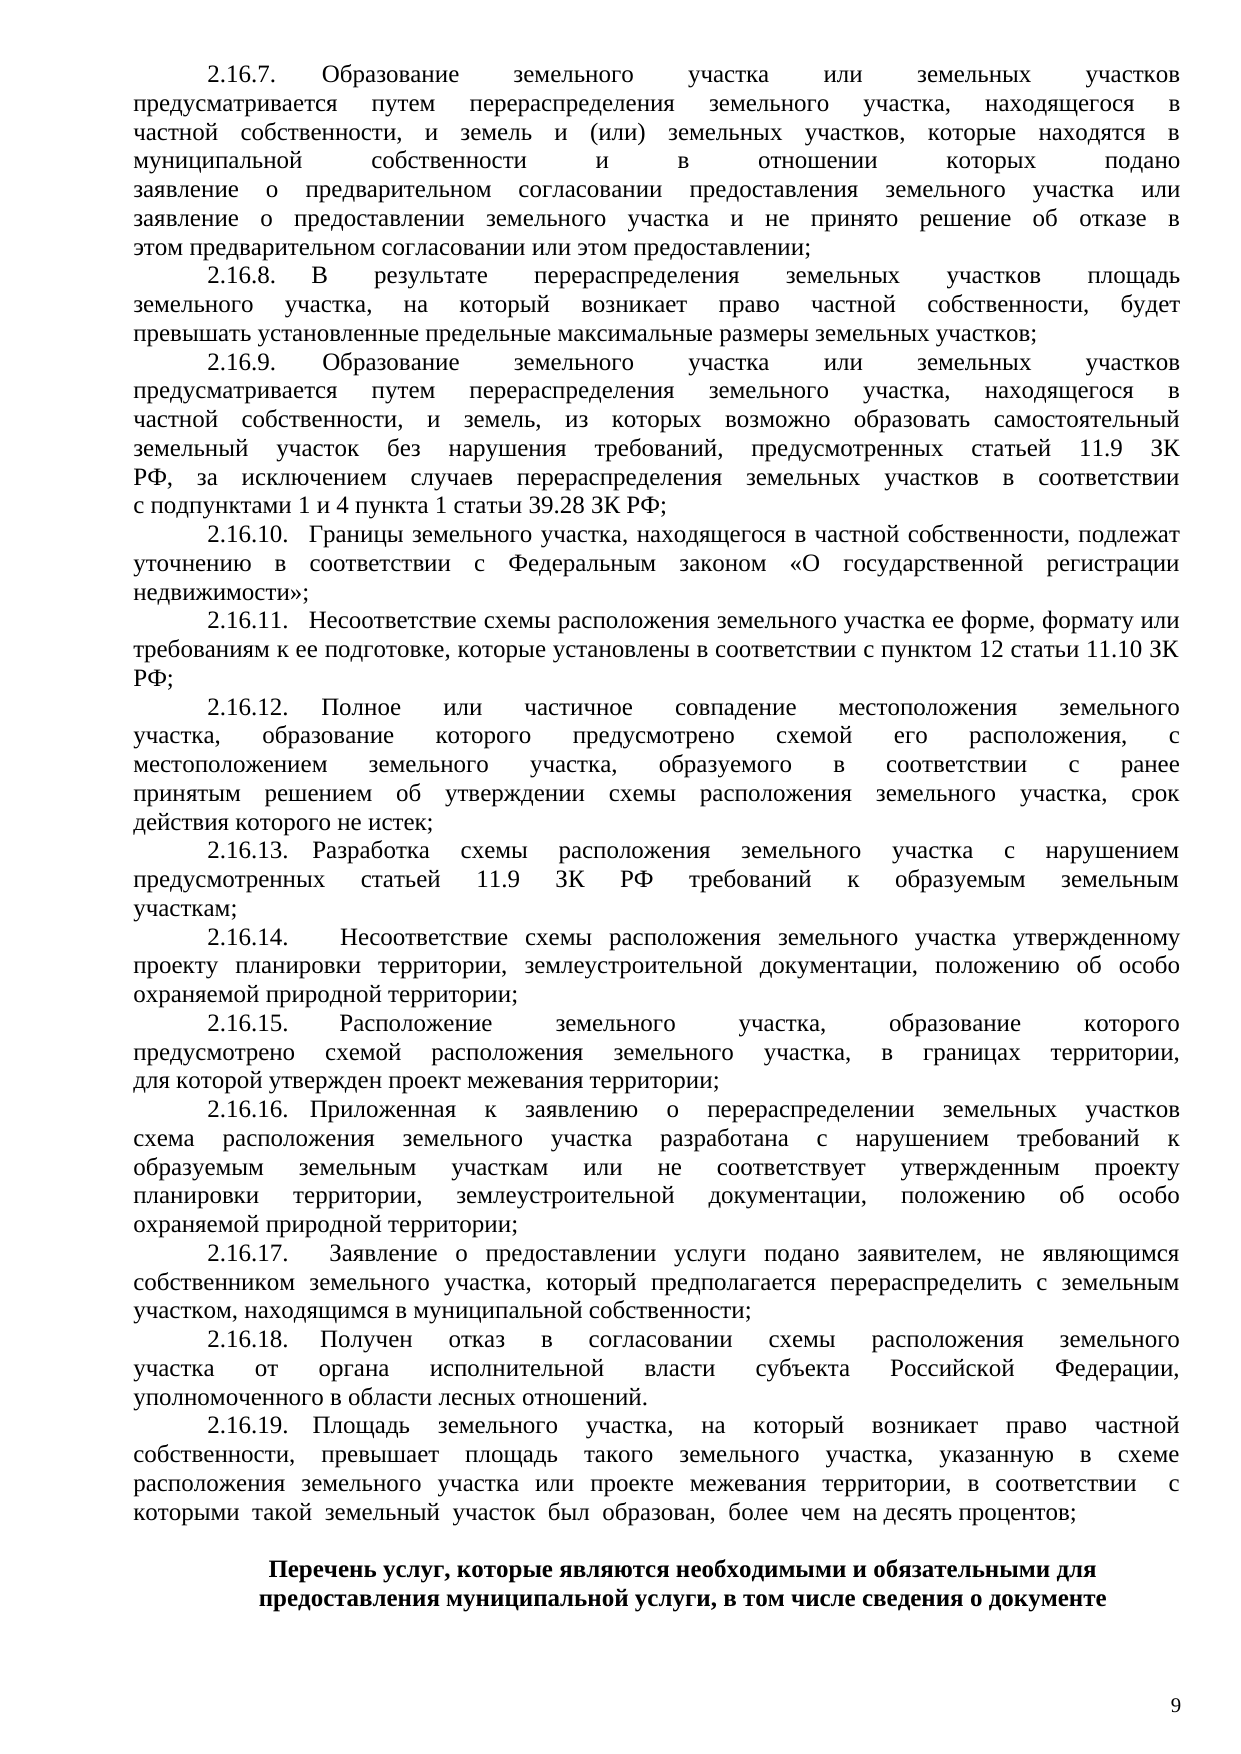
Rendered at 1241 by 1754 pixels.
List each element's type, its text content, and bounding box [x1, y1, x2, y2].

list Границы земельного участка, находящегося в частной собственности, подлежат уточнению в соответствии с Федеральным законом «О государственной регистрации недвижимости»; [133, 519, 1180, 605]
text 2.16.19. Площадь земельного участка, на который возникает право частной собственности, превышает площадь такого земельного участка, указанную в схеме расположения земельного участка или проекте межевания территории, в соответствии с которыми такой земельный участок был образован, более чем на десять процентов; [133, 1410, 1180, 1525]
text 2.16.17. Заявление о предоставлении услуги подано заявителем, не являющимся собственником земельного участка, который предполагается перераспределить с земельным участком, находящимся в муниципальной собственности; [133, 1238, 1180, 1324]
text 2.16.15. Расположение земельного участка, образование которого предусмотрено схемой расположения земельного участка, в границах территории, для которой утвержден проект межевания территории; [133, 1008, 1180, 1094]
text 2.16.9. Образование земельного участка или земельных участков предусматривается путем перераспределения земельного участка, находящегося в частной собственности, и земель, из которых возможно образовать самостоятельный земельный участок без нарушения требований, предусмотренных статьей 11.9 ЗК РФ, за исключением случаев перераспределения земельных участков в соответствии с подпунктами 1 и 4 пункта 1 статьи 39.28 ЗК РФ; [133, 347, 1180, 519]
text 2.16.13. Разработка схемы расположения земельного участка с нарушением предусмотренных статьей 11.9 ЗК РФ требований к образуемым земельным участкам; [133, 835, 1180, 922]
text 2.16.18. Получен отказ в согласовании схемы расположения земельного участка от органа исполнительной власти субъекта Российской Федерации, уполномоченного в области лесных отношений. [133, 1324, 1180, 1410]
text 2.16.8. В результате перераспределения земельных участков площадь земельного участка, на который возникает право частной собственности, будет превышать установленные предельные максимальные размеры земельных участков; [133, 260, 1181, 347]
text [184, 1554, 1181, 1612]
list Несоответствие схемы расположения земельного участка ее форме, формату или требованиям к ее подготовке, которые установлены в соответствии с пунктом 12 статьи 11.10 ЗК РФ; [133, 605, 1180, 692]
text 2.16.7. Образование земельного участка или земельных участков предусматривается путем перераспределения земельного участка, находящегося в частной собственности, и земель и (или) земельных участков, которые находятся в муниципальной собственности и в отношении которых подано заявление о предварительном согласовании предоставления земельного участка или заявление о предоставлении земельного участка и не принято решение об отказе в этом предварительном согласовании или этом предоставлении; [133, 59, 1181, 260]
text 2.16.12. Полное или частичное совпадение местоположения земельного участка, образование которого предусмотрено схемой его расположения, с местоположением земельного участка, образуемого в соответствии с ранее принятым решением об утверждении схемы расположения земельного участка, срок действия которого не истек; [133, 692, 1180, 835]
text 2.16.14. Несоответствие схемы расположения земельного участка утвержденному проекту планировки территории, землеустроительной документации, положению об особо охраняемой природной территории; [133, 922, 1181, 1008]
text 2.16.16. Приложенная к заявлению о перераспределении земельных участков схема расположения земельного участка разработана с нарушением требований к образуемым земельным участкам или не соответствует утвержденным проекту планировки территории, землеустроительной документации, положению об особо охраняемой природной территории; [133, 1094, 1180, 1238]
